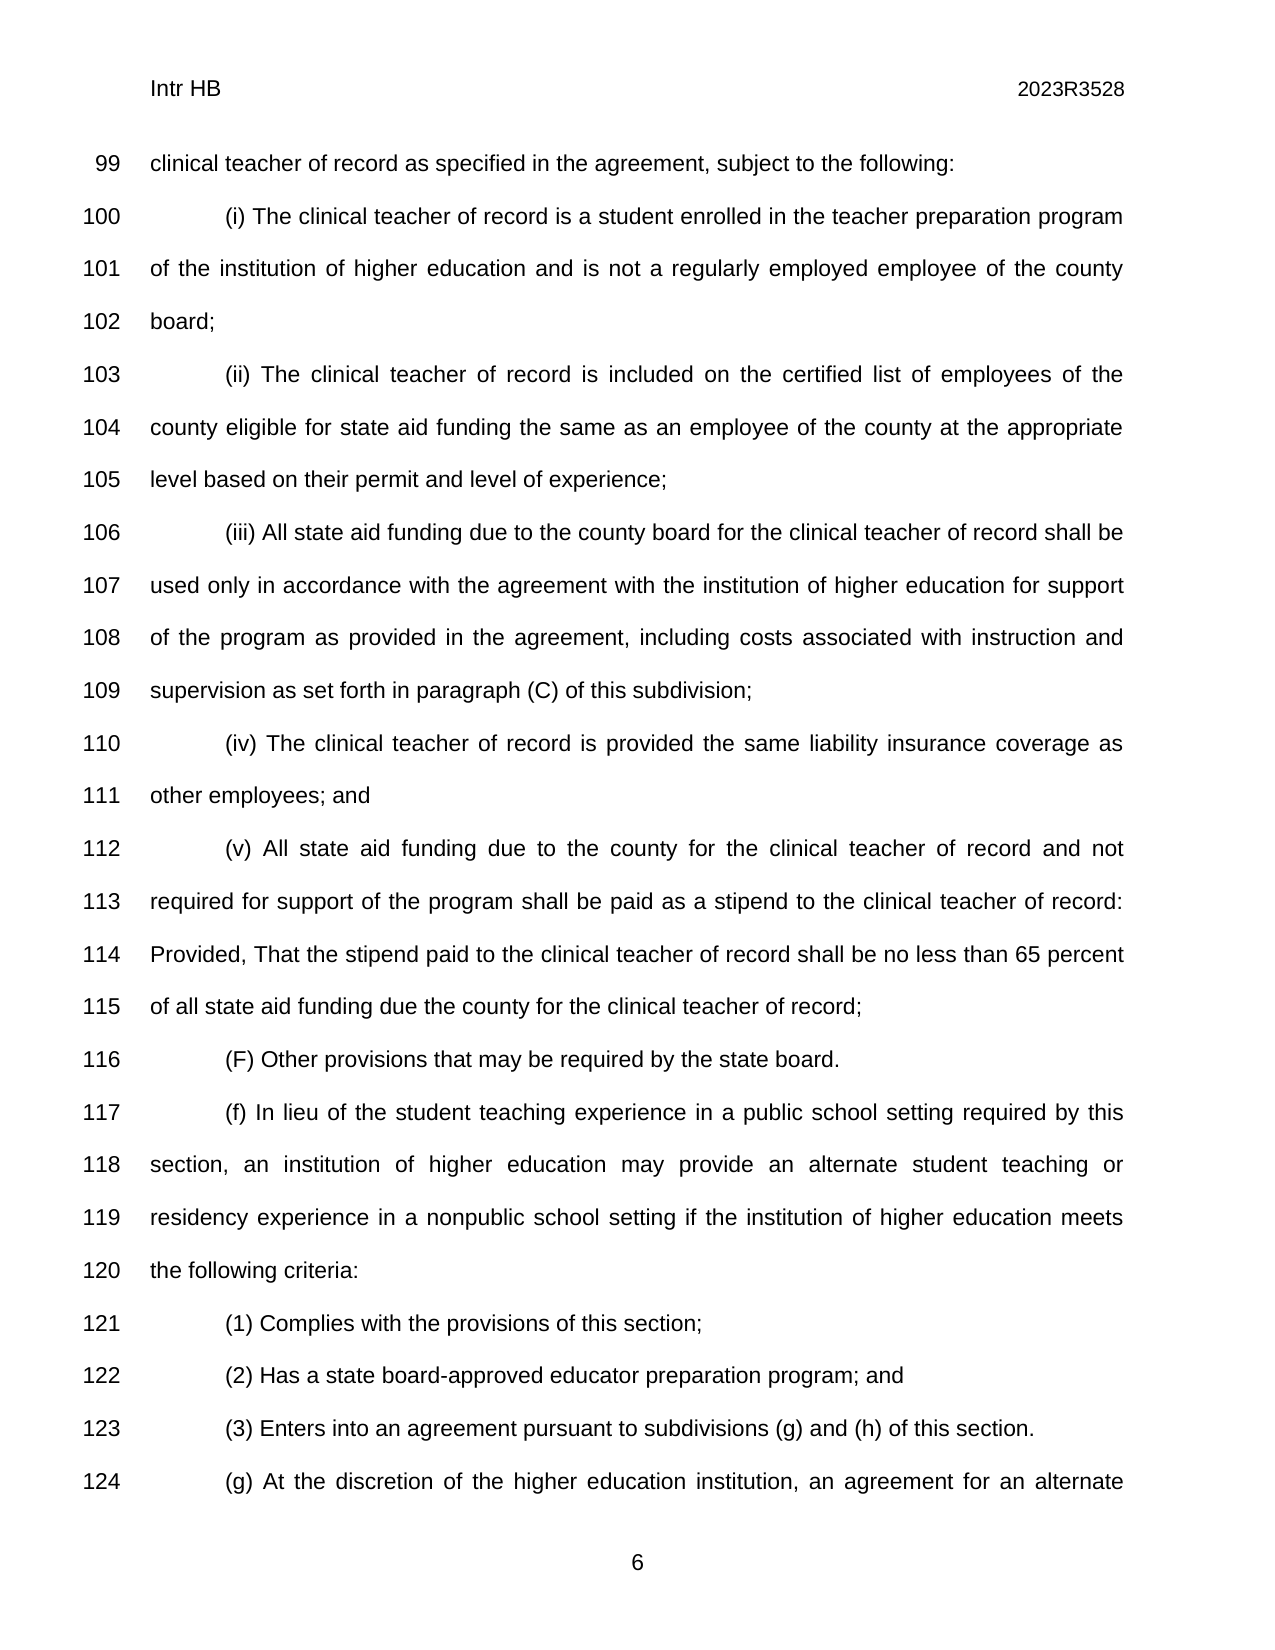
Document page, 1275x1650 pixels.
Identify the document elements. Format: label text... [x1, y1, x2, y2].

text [150, 150, 1125, 176]
text (2) Has a state board-approved educator preparation program; and [150, 1362, 1125, 1389]
text (1) Complies with the provisions of this section; [150, 1309, 1125, 1336]
text (F) Other provisions that may be required by the state board. [150, 1046, 1125, 1072]
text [150, 1468, 1125, 1494]
text (iv) The clinical teacher of record is provided the same liability insurance coverage as other employees; and [150, 730, 1125, 809]
text (v) All state aid funding due to the county for the clinical teacher of record and not required for support of the program shall be paid as a stipend to the clinical teacher of record: Provided, That the stipend paid to the clinical teacher of record shall be no less than 65 percent of all state aid funding due the county for the clinical teacher of record; [150, 835, 1125, 1020]
text (3) Enters into an agreement pursuant to subdivisions (g) and (h) of this section. [150, 1415, 1125, 1441]
text (f) In lieu of the student teaching experience in a public school setting required by this section, an institution of higher education may provide an alternate student teaching or residency experience in a nonpublic school setting if the institution of higher education meets the following criteria: [150, 1099, 1125, 1283]
text (i) The clinical teacher of record is a student enrolled in the teacher preparation program of the institution of higher education and is not a regularly employed employee of the county board; [150, 203, 1125, 334]
text (ii) The clinical teacher of record is included on the certified list of employees of the county eligible for state aid funding the same as an employee of the county at the appropriate level based on their permit and level of experience; [150, 361, 1125, 493]
text (iii) All state aid funding due to the county board for the clinical teacher of record shall be used only in accordance with the agreement with the institution of higher education for support of the program as provided in the agreement, including costs associated with instruction and supervision as set forth in paragraph (C) of this subdivision; [150, 519, 1125, 703]
